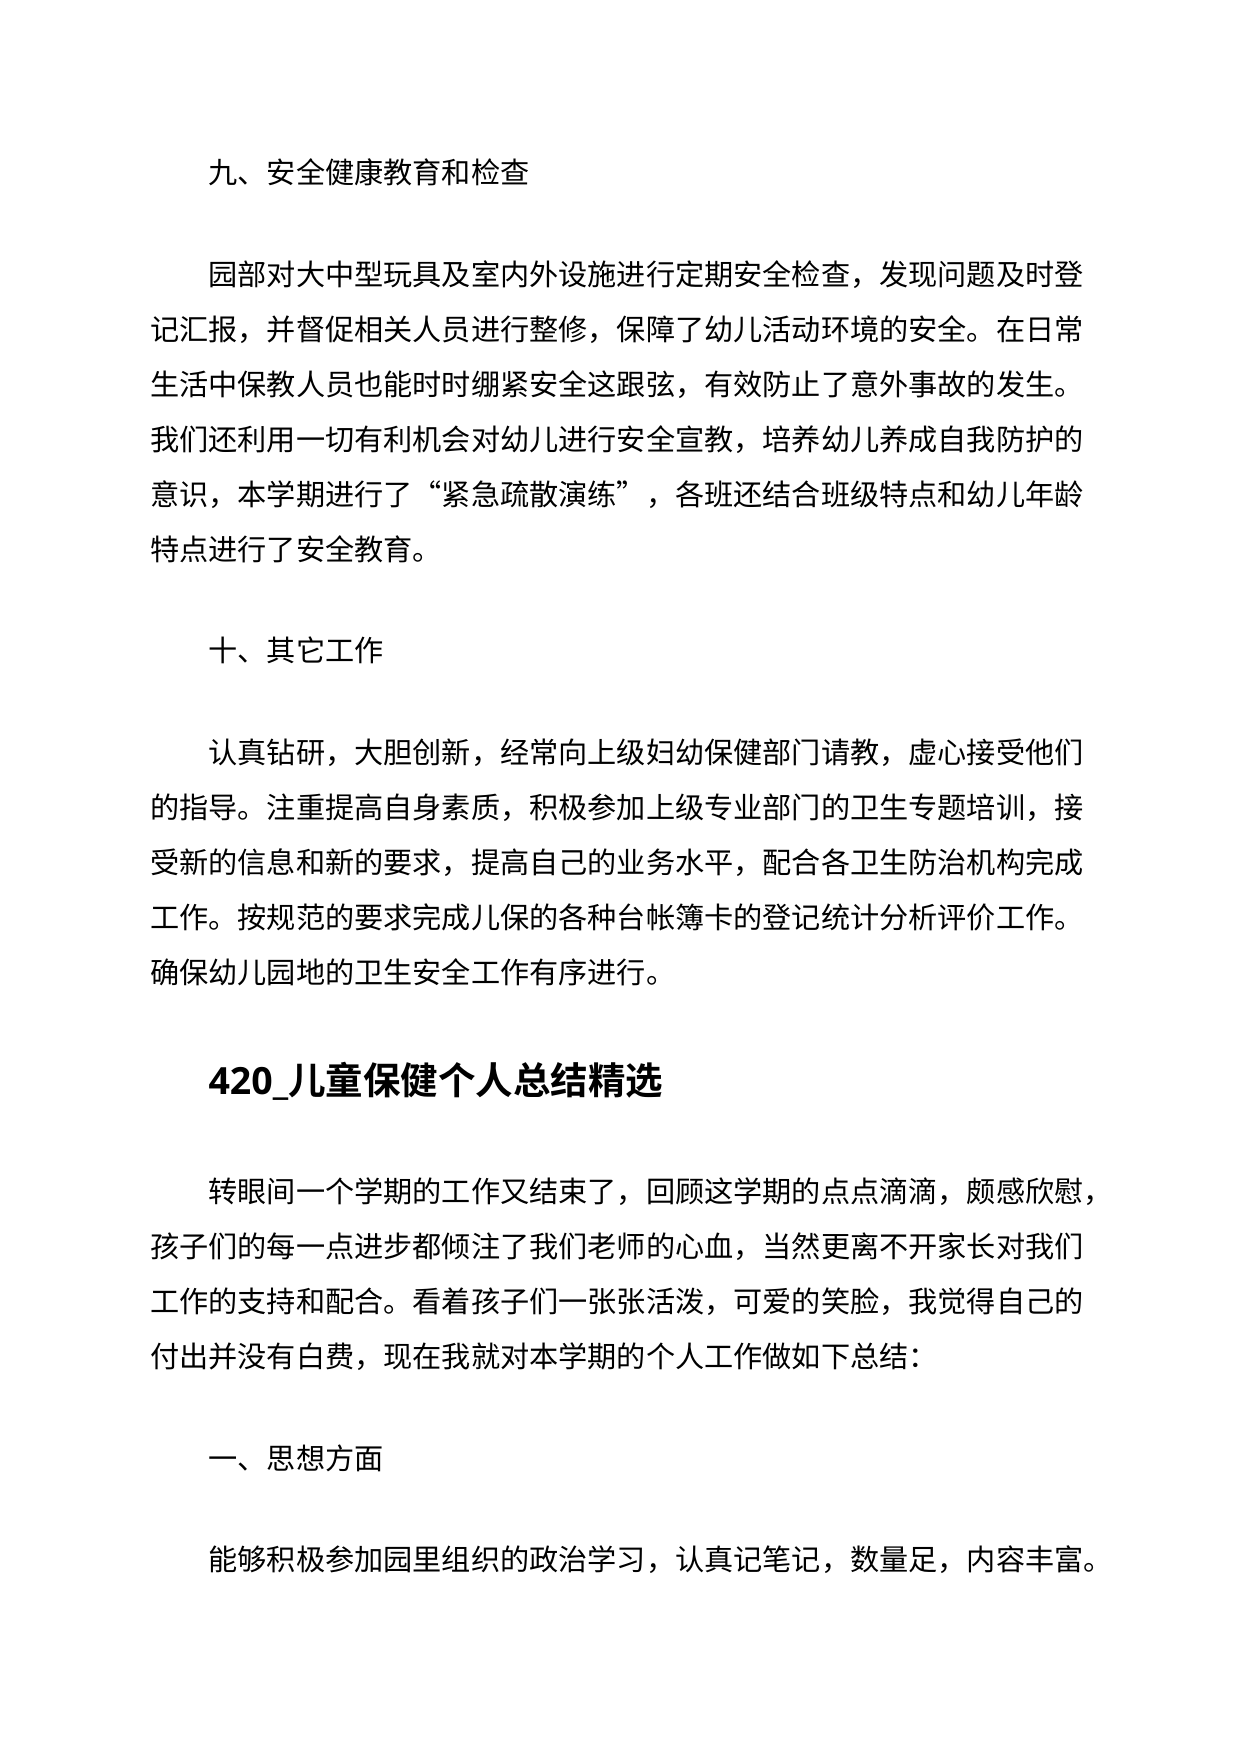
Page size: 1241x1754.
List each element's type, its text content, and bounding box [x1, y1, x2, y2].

text 转眼间一个学期的工作又结束了，回顾这学期的点点滴滴，颇感欣慰，孩子们的每一点进步都倾注了我们老师的心血，当然更离不开家长对我们工作的支持和配合。看着孩子们一张张活泼，可爱的笑脸，我觉得自己的付出并没有白费，现在我就对本学期的个人工作做如下总结： [150, 1169, 1090, 1376]
text 420_儿童保健个人总结精选 [150, 1051, 1090, 1106]
text 园部对大中型玩具及室内外设施进行定期安全检查，发现问题及时登记汇报，并督促相关人员进行整修，保障了幼儿活动环境的安全。在日常生活中保教人员也能时时绷紧安全这跟弦，有效防止了意外事故的发生。我们还利用一切有利机会对幼儿进行安全宣教，培养幼儿养成自我防护的意识，本学期进行了“紧急疏散演练”，各班还结合班级特点和幼儿年龄特点进行了安全教育。 [150, 252, 1090, 568]
text 九、安全健康教育和检查 [150, 150, 1090, 192]
text 认真钻研，大胆创新，经常向上级妇幼保健部门请教，虚心接受他们的指导。注重提高自身素质，积极参加上级专业部门的卫生专题培训，接受新的信息和新的要求，提高自己的业务水平，配合各卫生防治机构完成工作。按规范的要求完成儿保的各种台帐簿卡的登记统计分析评价工作。确保幼儿园地的卫生安全工作有序进行。 [150, 730, 1090, 992]
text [150, 1537, 1090, 1579]
text 十、其它工作 [150, 628, 1090, 670]
text 一、思想方面 [150, 1435, 1090, 1477]
